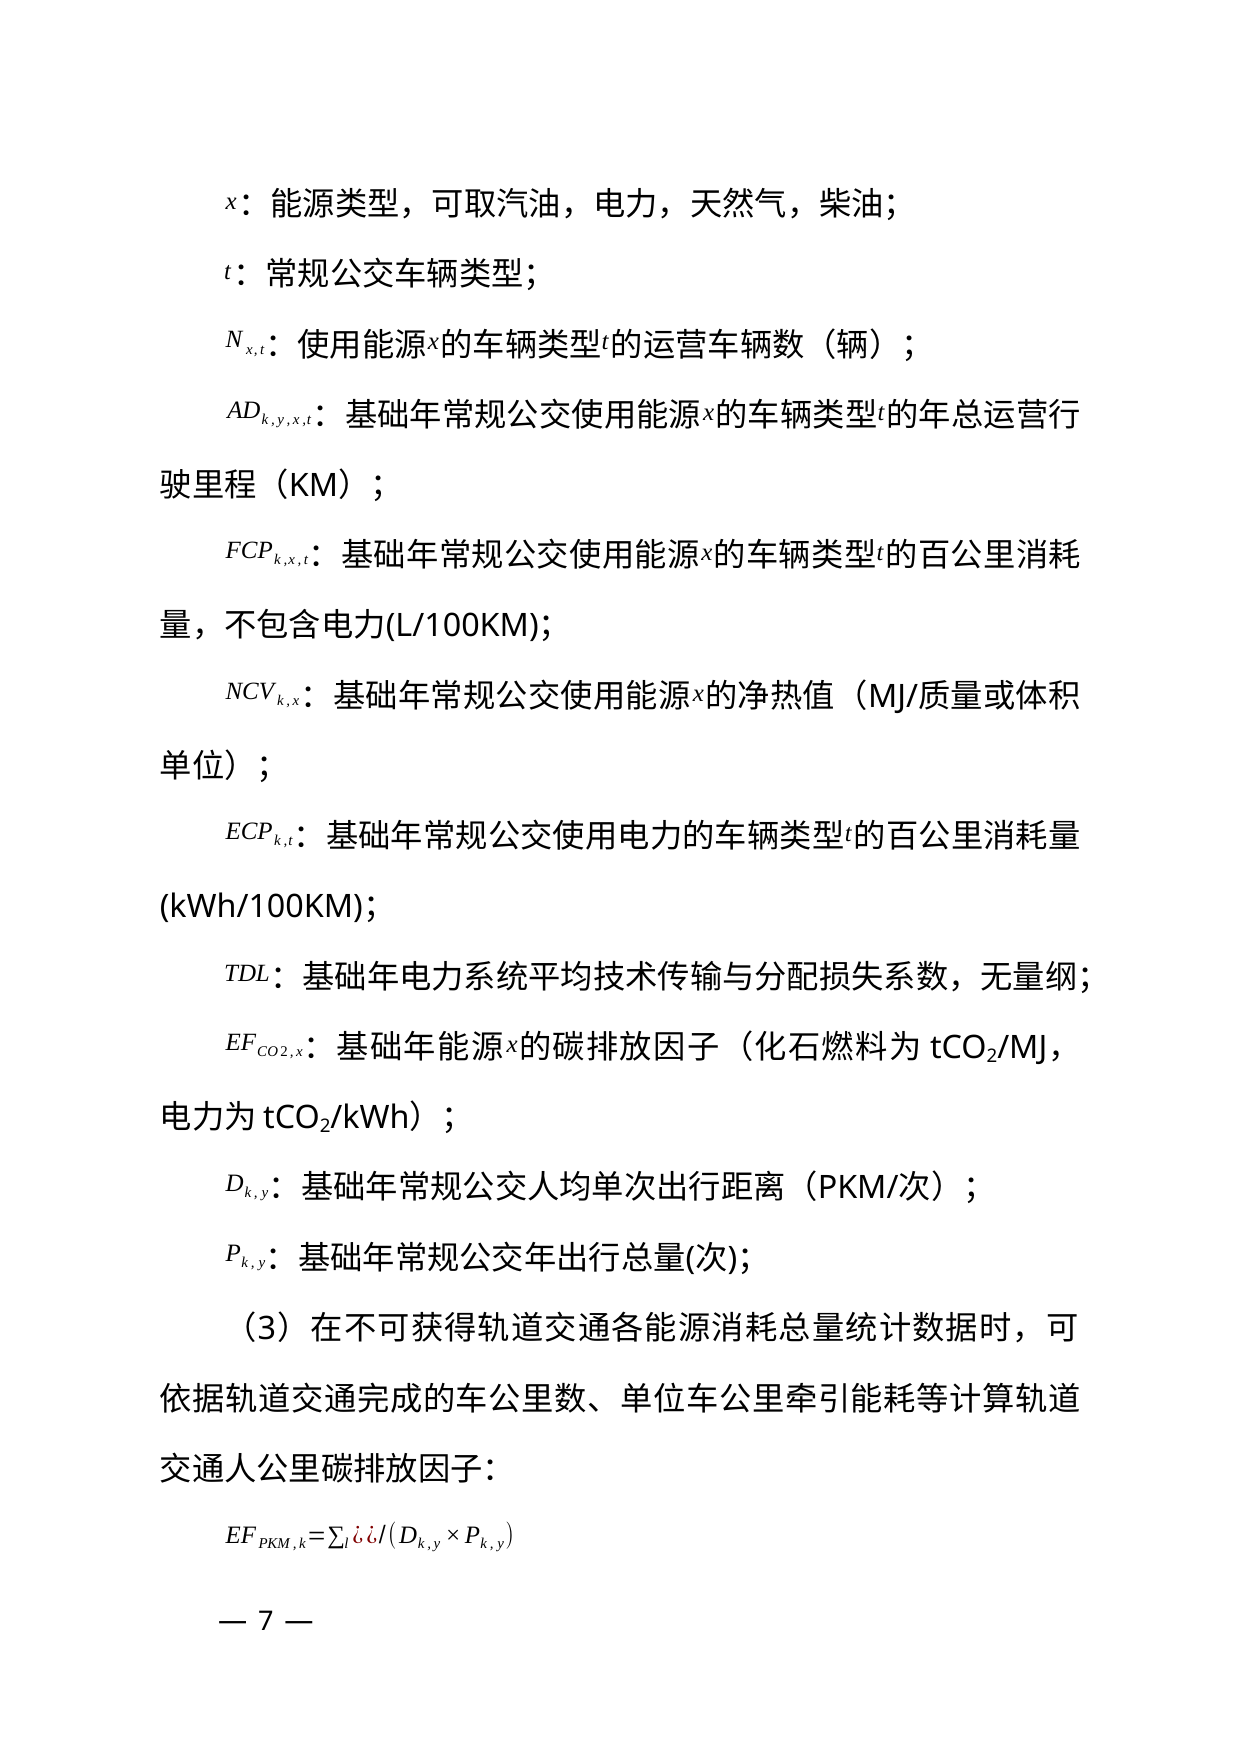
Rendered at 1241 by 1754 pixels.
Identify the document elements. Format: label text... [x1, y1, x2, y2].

text ：基础年常规公交使用能源的车辆类型的年总运营行驶里程（KM）； [159, 388, 1081, 506]
text ：基础年常规公交使用电力的车辆类型的百公里消耗量(kWh/100KM)； [159, 810, 1081, 927]
text ：基础年常规公交使用能源的车辆类型的百公里消耗量，不包含电力(L/100KM)； [159, 529, 1081, 646]
text ：基础年常规公交年出行总量(次)； [159, 1232, 1081, 1279]
text ：基础年常规公交人均单次出行距离（PKM/次）； [159, 1161, 1081, 1208]
text ：基础年电力系统平均技术传输与分配损失系数，无量纲； [159, 951, 1081, 997]
text ：常规公交车辆类型； [159, 248, 1081, 295]
text ：基础年常规公交使用能源的净热值（MJ/质量或体积单位）； [159, 669, 1081, 787]
text ：使用能源的车辆类型的运营车辆数（辆）； [159, 318, 1081, 365]
text （3）在不可获得轨道交通各能源消耗总量统计数据时，可依据轨道交通完成的车公里数、单位车公里牵引能耗等计算轨道交通人公里碳排放因子： [159, 1302, 1081, 1489]
text ：能源类型，可取汽油，电力，天然气，柴油； [159, 178, 1081, 225]
text ：基础年能源的碳排放因子（化石燃料为tCO2/MJ，电力为tCO2/kWh）； [159, 1021, 1081, 1138]
text （10） [159, 1513, 1081, 1560]
